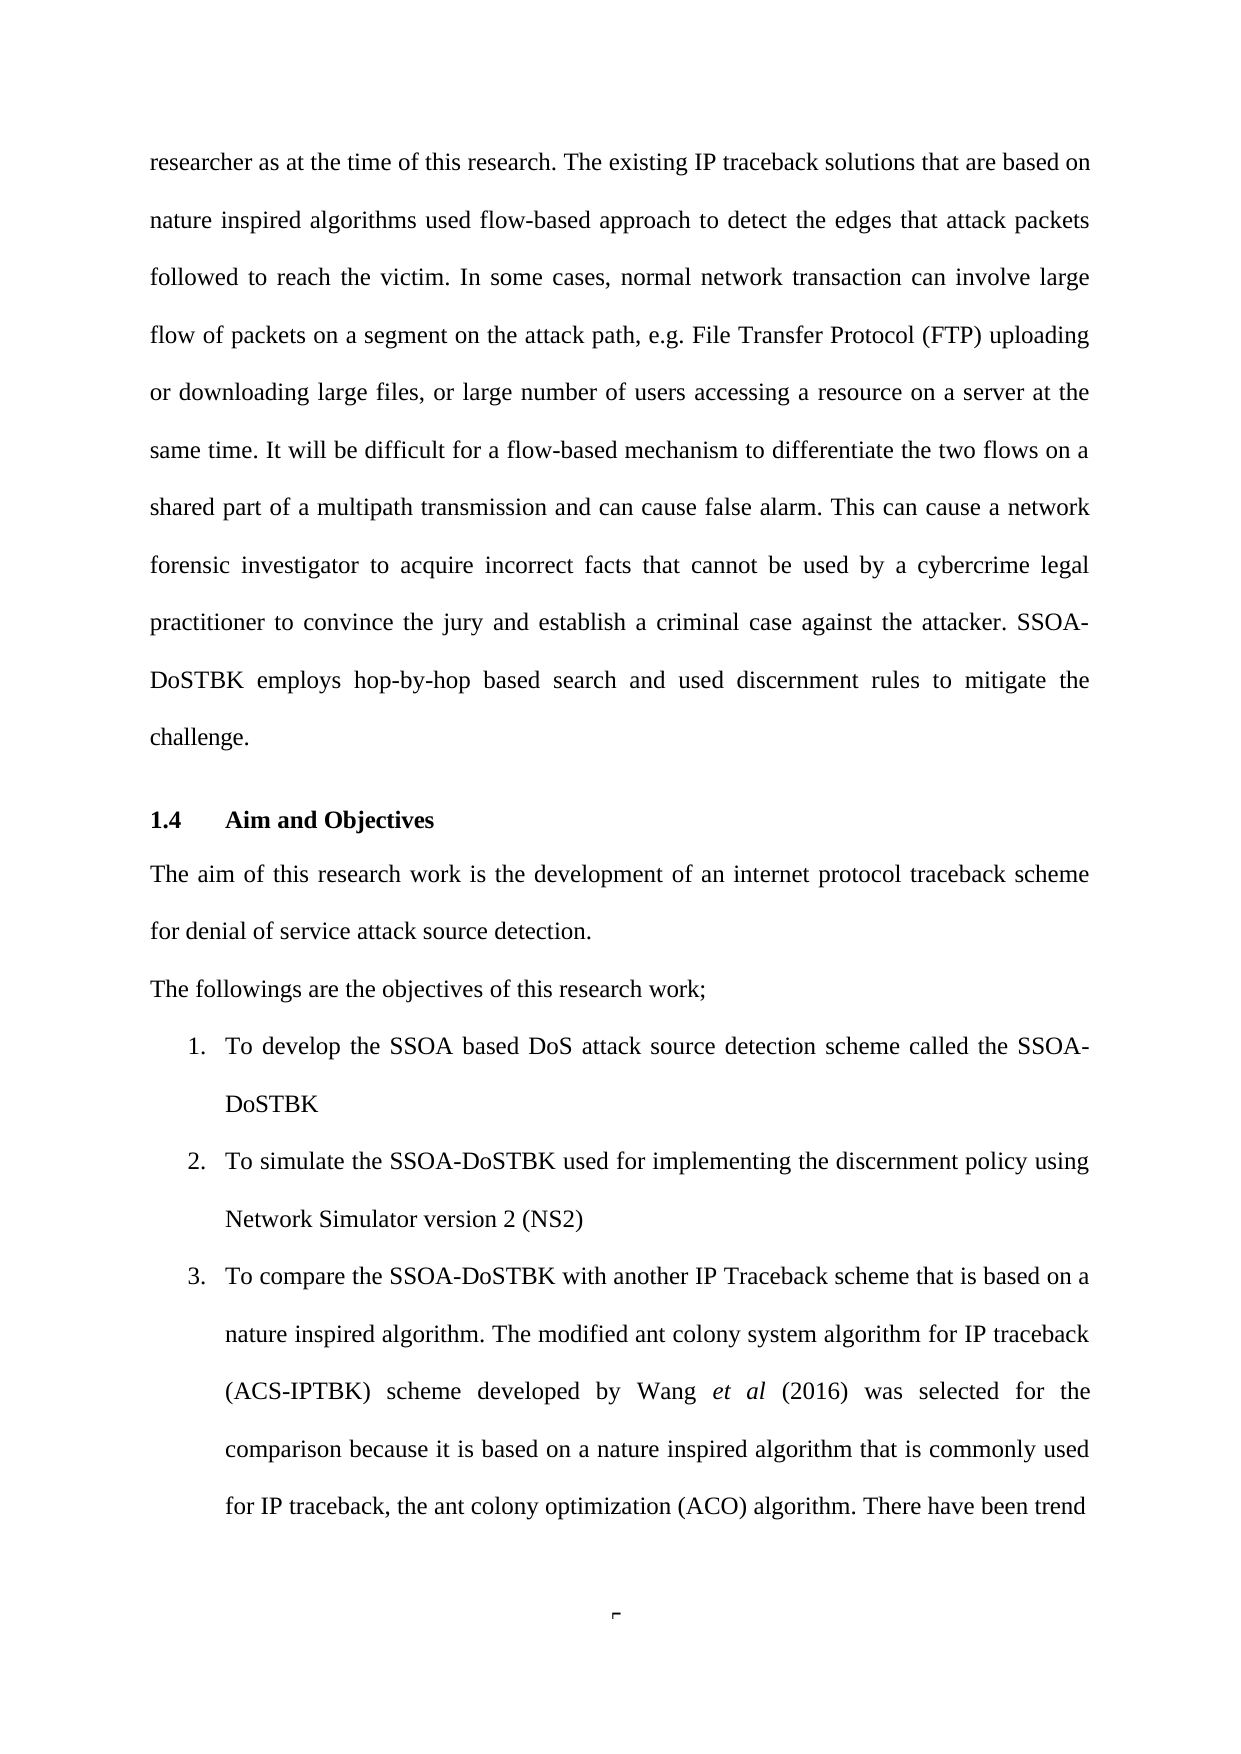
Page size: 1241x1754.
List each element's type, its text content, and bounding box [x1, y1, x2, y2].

list To simulate the SSOA-DoSTBK used for implementing the discernment policy using Network Simulator version 2 (NS2) [187, 1146, 1090, 1233]
text researcher as at the time of this research. The existing IP traceback solutions that are based on nature inspired algorithms used flow-based approach to detect the edges that attack packets followed to reach the victim. In some cases, normal network transaction can involve large flow of packets on a segment on the attack path, e.g. File Transfer Protocol (FTP) uploading or downloading large files, or large number of users accessing a resource on a server at the same time. It will be difficult for a flow-based mechanism to differentiate the two flows on a shared part of a multipath transmission and can cause false alarm. This can cause a network forensic investigator to acquire incorrect facts that cannot be used by a cybercrime legal practitioner to convince the jury and establish a criminal case against the attacker. SSOA- DoSTBK employs hop-by-hop based search and used discernment rules to mitigate the challenge. [149, 147, 1091, 751]
text The aim of this research work is the development of an internet protocol traceback scheme for denial of service attack source detection. [150, 859, 1091, 945]
subtitle Aim and Objectives [150, 805, 1157, 834]
list To develop the SSOA based DoS attack source detection scheme called the SSOA- DoSTBK [187, 1031, 1091, 1118]
text The followings are the objectives of this research work; [150, 974, 1157, 1003]
list To compare the SSOA-DoSTBK with another IP Traceback scheme that is based on a nature inspired algorithm. The modified ant colony system algorithm for IP traceback (ACS-IPTBK) scheme developed by Wang et al (2016) was selected for the comparison because it is based on a nature inspired algorithm that is commonly used for IP traceback, the ant colony optimization (ACO) algorithm. There have been trend [187, 1261, 1091, 1520]
